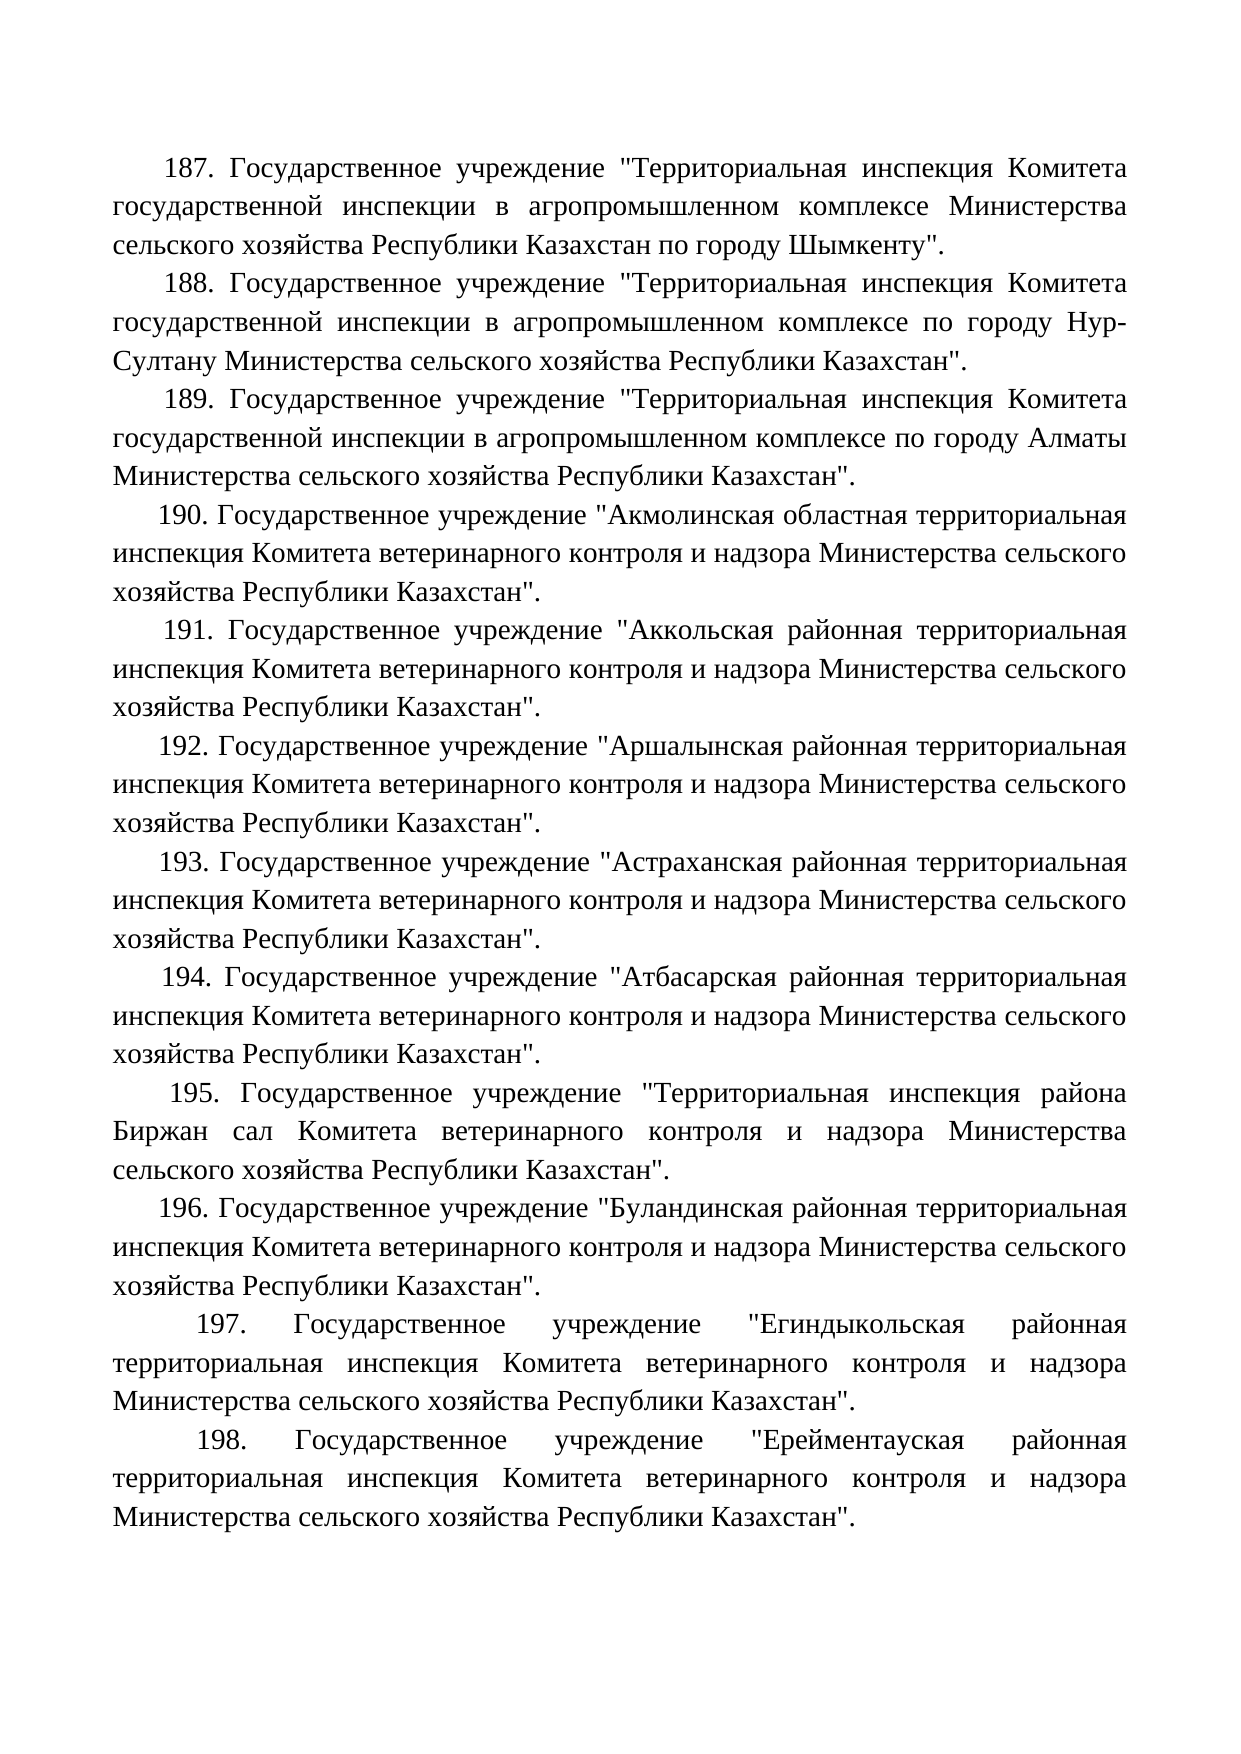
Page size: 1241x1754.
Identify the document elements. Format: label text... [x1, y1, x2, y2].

text 187. Государственное учреждение "Территориальная инспекция Комитета государственной инспекции в агропромышленном комплексе Министерства сельского хозяйства Республики Казахстан по городу Шымкенту". [112, 150, 1128, 261]
text 191. Государственное учреждение "Аккольская районная территориальная инспекция Комитета ветеринарного контроля и надзора Министерства сельского хозяйства Республики Казахстан". [112, 612, 1128, 723]
text 192. Государственное учреждение "Аршалынская районная территориальная инспекция Комитета ветеринарного контроля и надзора Министерства сельского хозяйства Республики Казахстан". [112, 728, 1128, 839]
text 189. Государственное учреждение "Территориальная инспекция Комитета государственной инспекции в агропромышленном комплексе по городу Алматы Министерства сельского хозяйства Республики Казахстан". [112, 381, 1128, 492]
text 188. Государственное учреждение "Территориальная инспекция Комитета государственной инспекции в агропромышленном комплексе по городу Нур-Султану Министерства сельского хозяйства Республики Казахстан". [112, 266, 1128, 376]
text 194. Государственное учреждение "Атбасарская районная территориальная инспекция Комитета ветеринарного контроля и надзора Министерства сельского хозяйства Республики Казахстан". [112, 959, 1128, 1070]
text 193. Государственное учреждение "Астраханская районная территориальная инспекция Комитета ветеринарного контроля и надзора Министерства сельского хозяйства Республики Казахстан". [112, 844, 1128, 954]
text 195. Государственное учреждение "Территориальная инспекция района Биржан сал Комитета ветеринарного контроля и надзора Министерства сельского хозяйства Республики Казахстан". [112, 1075, 1128, 1186]
text 196. Государственное учреждение "Буландинская районная территориальная инспекция Комитета ветеринарного контроля и надзора Министерства сельского хозяйства Республики Казахстан". [112, 1191, 1128, 1301]
text 198. Государственное учреждение "Ерейментауская районная территориальная инспекция Комитета ветеринарного контроля и надзора Министерства сельского хозяйства Республики Казахстан". [112, 1422, 1128, 1532]
text 190. Государственное учреждение "Акмолинская областная территориальная инспекция Комитета ветеринарного контроля и надзора Министерства сельского хозяйства Республики Казахстан". [112, 497, 1128, 607]
text 197. Государственное учреждение "Егиндыкольская районная территориальная инспекция Комитета ветеринарного контроля и надзора Министерства сельского хозяйства Республики Казахстан". [112, 1306, 1128, 1417]
